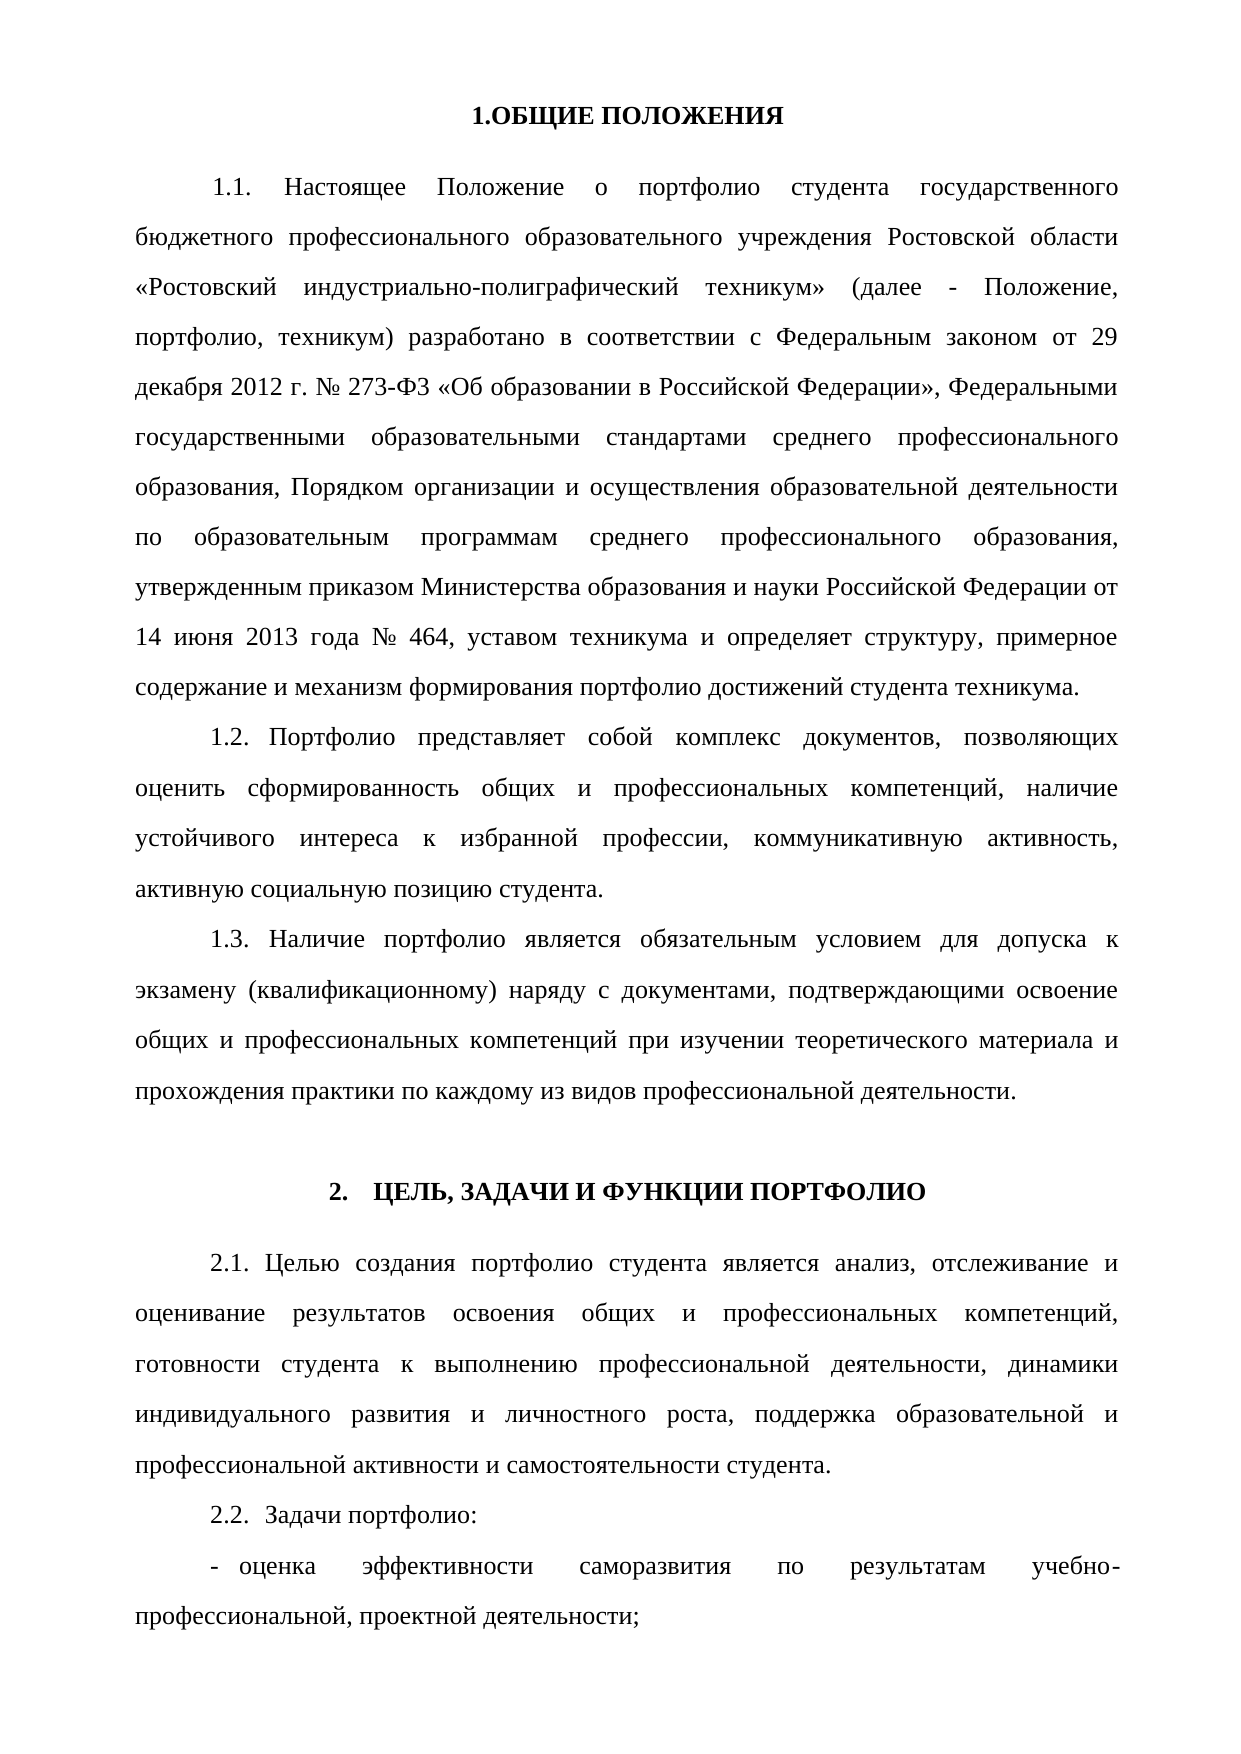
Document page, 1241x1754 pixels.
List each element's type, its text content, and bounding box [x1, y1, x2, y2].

list оценка эффективности саморазвития по результатам учебнопрофессиональной, проектной деятельности; [135, 1534, 1120, 1635]
list Портфолио представляет собой комплекс документов, позволяющих оценить сформированность общих и профессиональных компетенций, наличие устойчивого интереса к избранной профессии, коммуникативную активность, активную социальную позицию студента. [135, 705, 1120, 907]
list ЦЕЛЬ, ЗАДАЧИ И ФУНКЦИИ ПОРТФОЛИО [133, 1179, 1122, 1205]
list Задачи портфолио: [135, 1483, 1122, 1534]
list Целью создания портфолио студента является анализ, отслеживание и оценивание результатов освоения общих и профессиональных компетенций, готовности студента к выполнению профессиональной деятельности, динамики индивидуального развития и личностного роста, поддержка образовательной и профессиональной активности и самостоятельности студента. [135, 1231, 1120, 1483]
text 1.ОБЩИЕ ПОЛОЖЕНИЯ [133, 103, 1122, 129]
list Настоящее Положение о портфолио студента государственного бюджетного профессионального образовательного учреждения Ростовской области «Ростовский индустриально-полиграфический техникум» (далее - Положение, портфолио, техникум) разработано в соответствии с Федеральным законом от 29 декабря 2012 г. № 273-Ф3 «Об образовании в Российской Федерации», Федеральными государственными образовательными стандартами среднего профессионального образования, Порядком организации и осуществления образовательной деятельности по образовательным программам среднего профессионального образования, утвержденным приказом Министерства образования и науки Российской Федерации от 14 июня 2013 года № 464, уставом техникума и определяет структуру, примерное содержание и механизм формирования портфолио достижений студента техникума. [135, 155, 1120, 705]
list Наличие портфолио является обязательным условием для допуска к экзамену (квалификационному) наряду с документами, подтверждающими освоение общих и профессиональных компетенций при изучении теоретического материала и прохождения практики по каждому из видов профессиональной деятельности. [135, 907, 1120, 1109]
